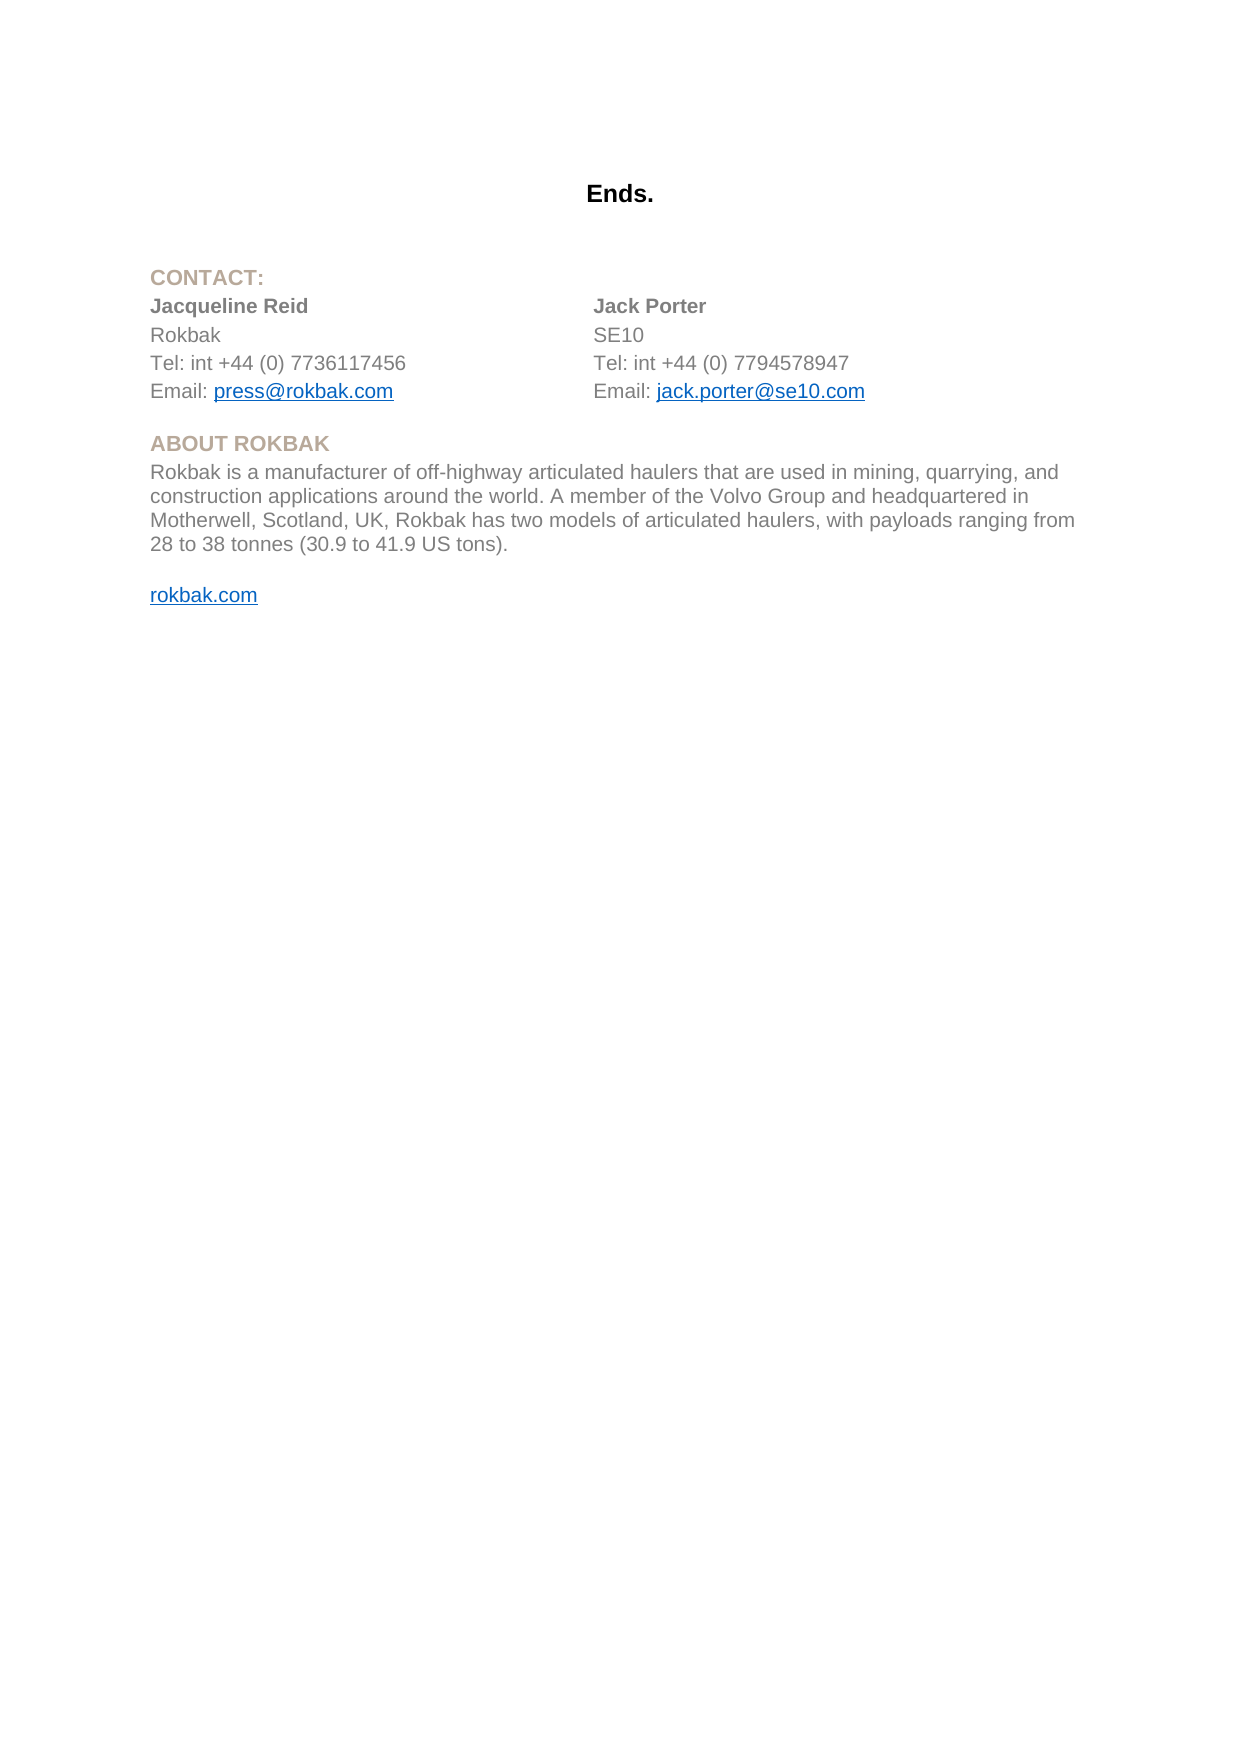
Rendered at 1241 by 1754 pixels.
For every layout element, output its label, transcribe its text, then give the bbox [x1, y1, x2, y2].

text ABOUT ROKBAK [150, 431, 1090, 456]
text CONTACT: [150, 265, 1090, 290]
text Jacqueline Reid Jack Porter [150, 294, 1090, 318]
text Email: press@rokbak.com Email: jack.porter@se10.com [150, 379, 1090, 403]
text rokbak.com [150, 583, 1090, 607]
text Rokbak is a manufacturer of off-highway articulated haulers that are used in mining, quarrying, and construction applications around the world. A member of the Volvo Group and headquartered in Motherwell, Scotland, UK, Rokbak has two models of articulated haulers, with payloads ranging from 28 to 38 tonnes (30.9 to 41.9 US tons). [509, 460, 1090, 556]
text Tel: int +44 (0) 7736117456 Tel: int +44 (0) 7794578947 [150, 351, 1090, 374]
text Ends. [150, 179, 1090, 207]
text Rokbak SE10 [150, 322, 1090, 346]
